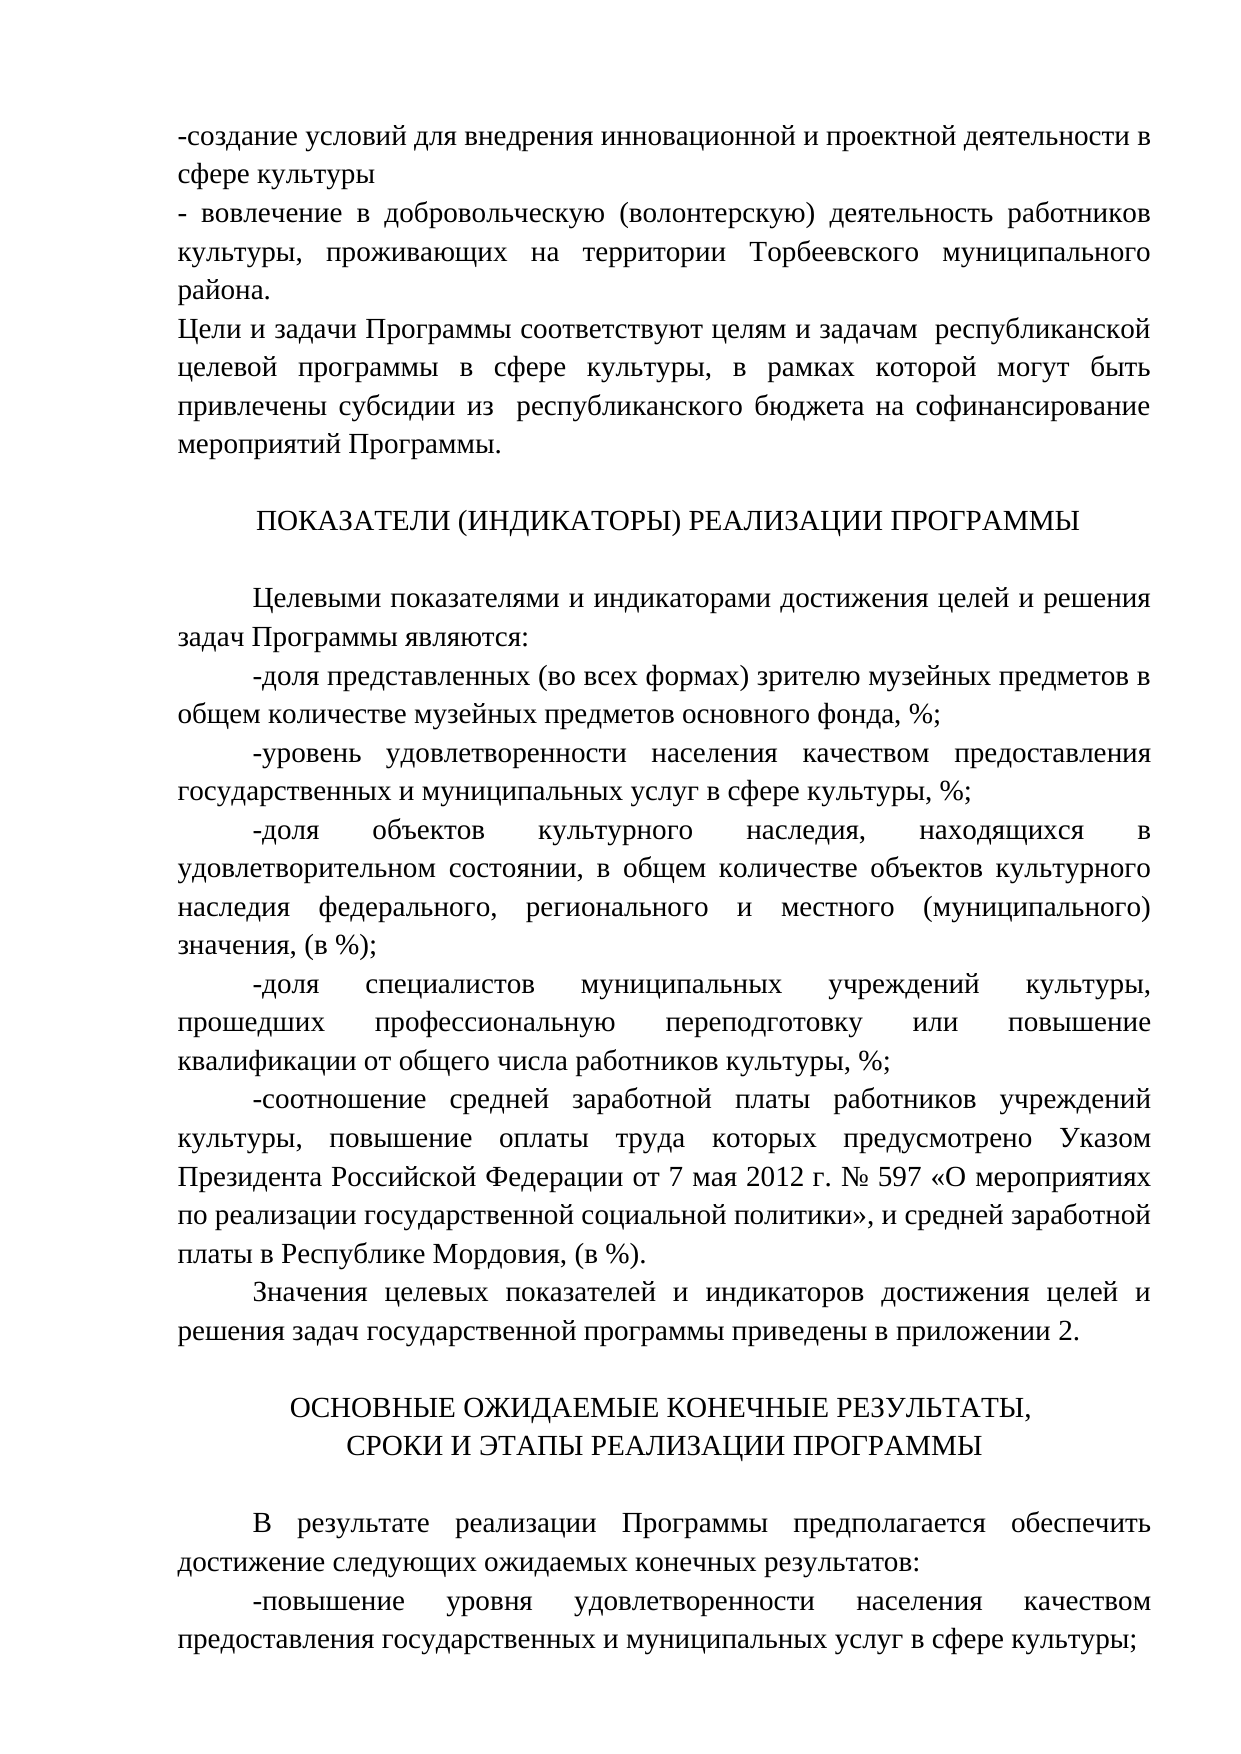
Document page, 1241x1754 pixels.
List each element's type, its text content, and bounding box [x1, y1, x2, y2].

text -повышение уровня удовлетворенности населения качеством предоставления государственных и муниципальных услуг в сфере культуры; [177, 1583, 1152, 1655]
text -доля специалистов муниципальных учреждений культуры, прошедших профессиональную переподготовку или повышение квалификации от общего числа работников культуры, %; [177, 966, 1152, 1077]
text ОСНОВНЫЕ ОЖИДАЕМЫЕ КОНЕЧНЫЕ РЕЗУЛЬТАТЫ, СРОКИ И ЭТАПЫ РЕАЛИЗАЦИИ ПРОГРАММЫ [177, 1390, 1152, 1462]
text Цели и задачи Программы соответствуют целям и задачам республиканской целевой программы в сфере культуры, в рамках которой могут быть привлечены субсидии из республиканского бюджета на софинансирование мероприятий Программы. [177, 311, 1152, 460]
text -доля объектов культурного наследия, находящихся в удовлетворительном состоянии, в общем количестве объектов культурного наследия федерального, регионального и местного (муниципального) значения, (в %); [177, 812, 1152, 961]
text -создание условий для внедрения инновационной и проектной деятельности в сфере культуры [177, 118, 1152, 190]
text -соотношение средней заработной платы работников учреждений культуры, повышение оплаты труда которых предусмотрено Указом Президента Российской Федерации от 7 мая . № 597 «О мероприятиях по реализации государственной социальной политики», и средней заработной платы в Республике Мордовия, (в %). [177, 1082, 1152, 1269]
text - вовлечение в добровольческую (волонтерскую) деятельность работников культуры, проживающих на территории Торбеевского муниципального района. [177, 195, 1152, 306]
text В результате реализации Программы предполагается обеспечить достижение следующих ожидаемых конечных результатов: [177, 1506, 1152, 1578]
text Целевыми показателями и индикаторами достижения целей и решения задач Программы являются: [177, 581, 1152, 653]
text ПОКАЗАТЕЛИ (ИНДИКАТОРЫ) РЕАЛИЗАЦИИ ПРОГРАММЫ [177, 503, 1152, 537]
text -доля представленных (во всех формах) зрителю музейных предметов в общем количестве музейных предметов основного фонда, %; [177, 658, 1152, 730]
text -уровень удовлетворенности населения качеством предоставления государственных и муниципальных услуг в сфере культуры, %; [177, 735, 1152, 807]
text Значения целевых показателей и индикаторов достижения целей и решения задач государственной программы приведены в приложении 2. [177, 1274, 1152, 1346]
